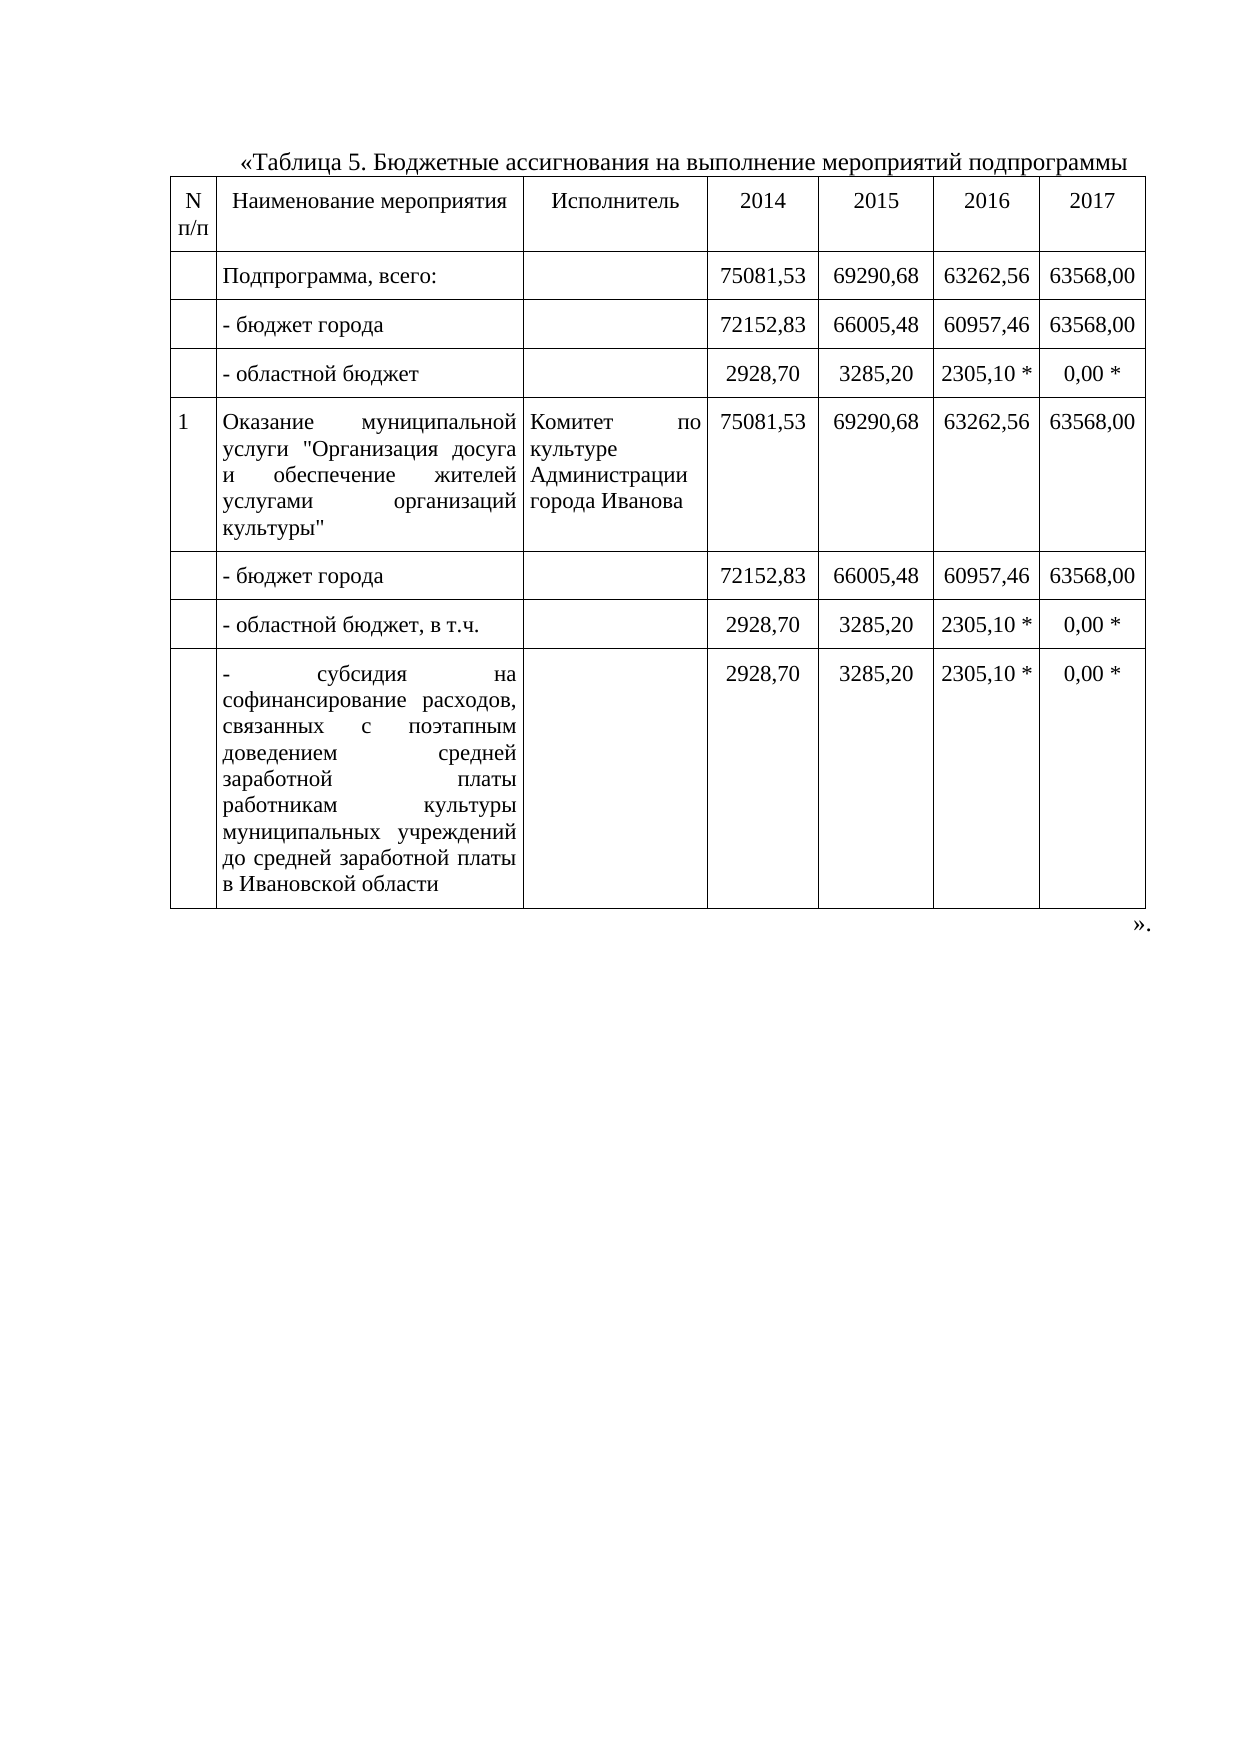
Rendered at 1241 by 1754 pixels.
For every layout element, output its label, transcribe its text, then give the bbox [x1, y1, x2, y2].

table_cell - бюджет города [217, 552, 523, 599]
table_cell 0,00 * [1040, 600, 1145, 648]
table_cell [171, 300, 216, 348]
table_cell 2928,70 [708, 600, 818, 648]
table_header Исполнитель [524, 177, 707, 251]
table_cell - областной бюджет [217, 349, 523, 397]
table_cell [524, 252, 707, 299]
table_cell - субсидия на софинансирование расходов, связанных с поэтапным доведением средней заработной платы работникам культуры муниципальных учреждений до средней заработной платы в Ивановской области [217, 649, 523, 907]
table_cell 3285,20 [819, 649, 933, 907]
table_header 2015 [819, 177, 933, 251]
table_cell 63568,00 [1040, 300, 1145, 348]
table_cell 75081,53 [708, 252, 818, 299]
table_cell 2928,70 [708, 649, 818, 907]
table_cell [524, 552, 707, 599]
table_cell 63568,00 [1040, 552, 1145, 599]
table_cell 0,00 * [1040, 649, 1145, 907]
text ». [177, 908, 1152, 937]
table_header 2014 [708, 177, 818, 251]
table_header Наименование мероприятия [217, 177, 523, 251]
table_cell [524, 349, 707, 397]
table_cell - бюджет города [217, 300, 523, 348]
table_cell [171, 600, 216, 648]
table_cell 63568,00 [1040, 252, 1145, 299]
table_cell [171, 649, 216, 907]
table_cell 69290,68 [819, 398, 933, 551]
table_header N п/п [171, 177, 216, 251]
table_cell 2305,10 * [934, 349, 1039, 397]
table_cell Оказание муниципальной услуги "Организация досуга и обеспечение жителей услугами организаций культуры" [217, 398, 523, 551]
table_cell [171, 252, 216, 299]
table_header 2016 [934, 177, 1039, 251]
table_cell 63568,00 [1040, 398, 1145, 551]
table_cell [171, 349, 216, 397]
table_cell 2928,70 [708, 349, 818, 397]
table_cell 66005,48 [819, 552, 933, 599]
text «Таблица 5. Бюджетные ассигнования на выполнение мероприятий подпрограммы [177, 147, 1152, 176]
table_cell 75081,53 [708, 398, 818, 551]
table_cell 63262,56 [934, 252, 1039, 299]
table_cell 3285,20 [819, 600, 933, 648]
table_cell [524, 300, 707, 348]
table_cell 0,00 * [1040, 349, 1145, 397]
table_cell 1 [171, 398, 216, 551]
table_cell 60957,46 [934, 300, 1039, 348]
table_cell - областной бюджет, в т.ч. [217, 600, 523, 648]
table_cell [524, 649, 707, 907]
table_cell Комитет по культуре Администрации города Иванова [524, 398, 707, 551]
table_cell 69290,68 [819, 252, 933, 299]
table_header 2017 [1040, 177, 1145, 251]
table_cell [171, 552, 216, 599]
table_cell 3285,20 [819, 349, 933, 397]
table_cell 2305,10 * [934, 649, 1039, 907]
table_cell [524, 600, 707, 648]
table_cell 63262,56 [934, 398, 1039, 551]
table_cell 60957,46 [934, 552, 1039, 599]
table_cell 66005,48 [819, 300, 933, 348]
table_cell 72152,83 [708, 552, 818, 599]
table_cell 72152,83 [708, 300, 818, 348]
table_cell 2305,10 * [934, 600, 1039, 648]
table_cell Подпрограмма, всего: [217, 252, 523, 299]
